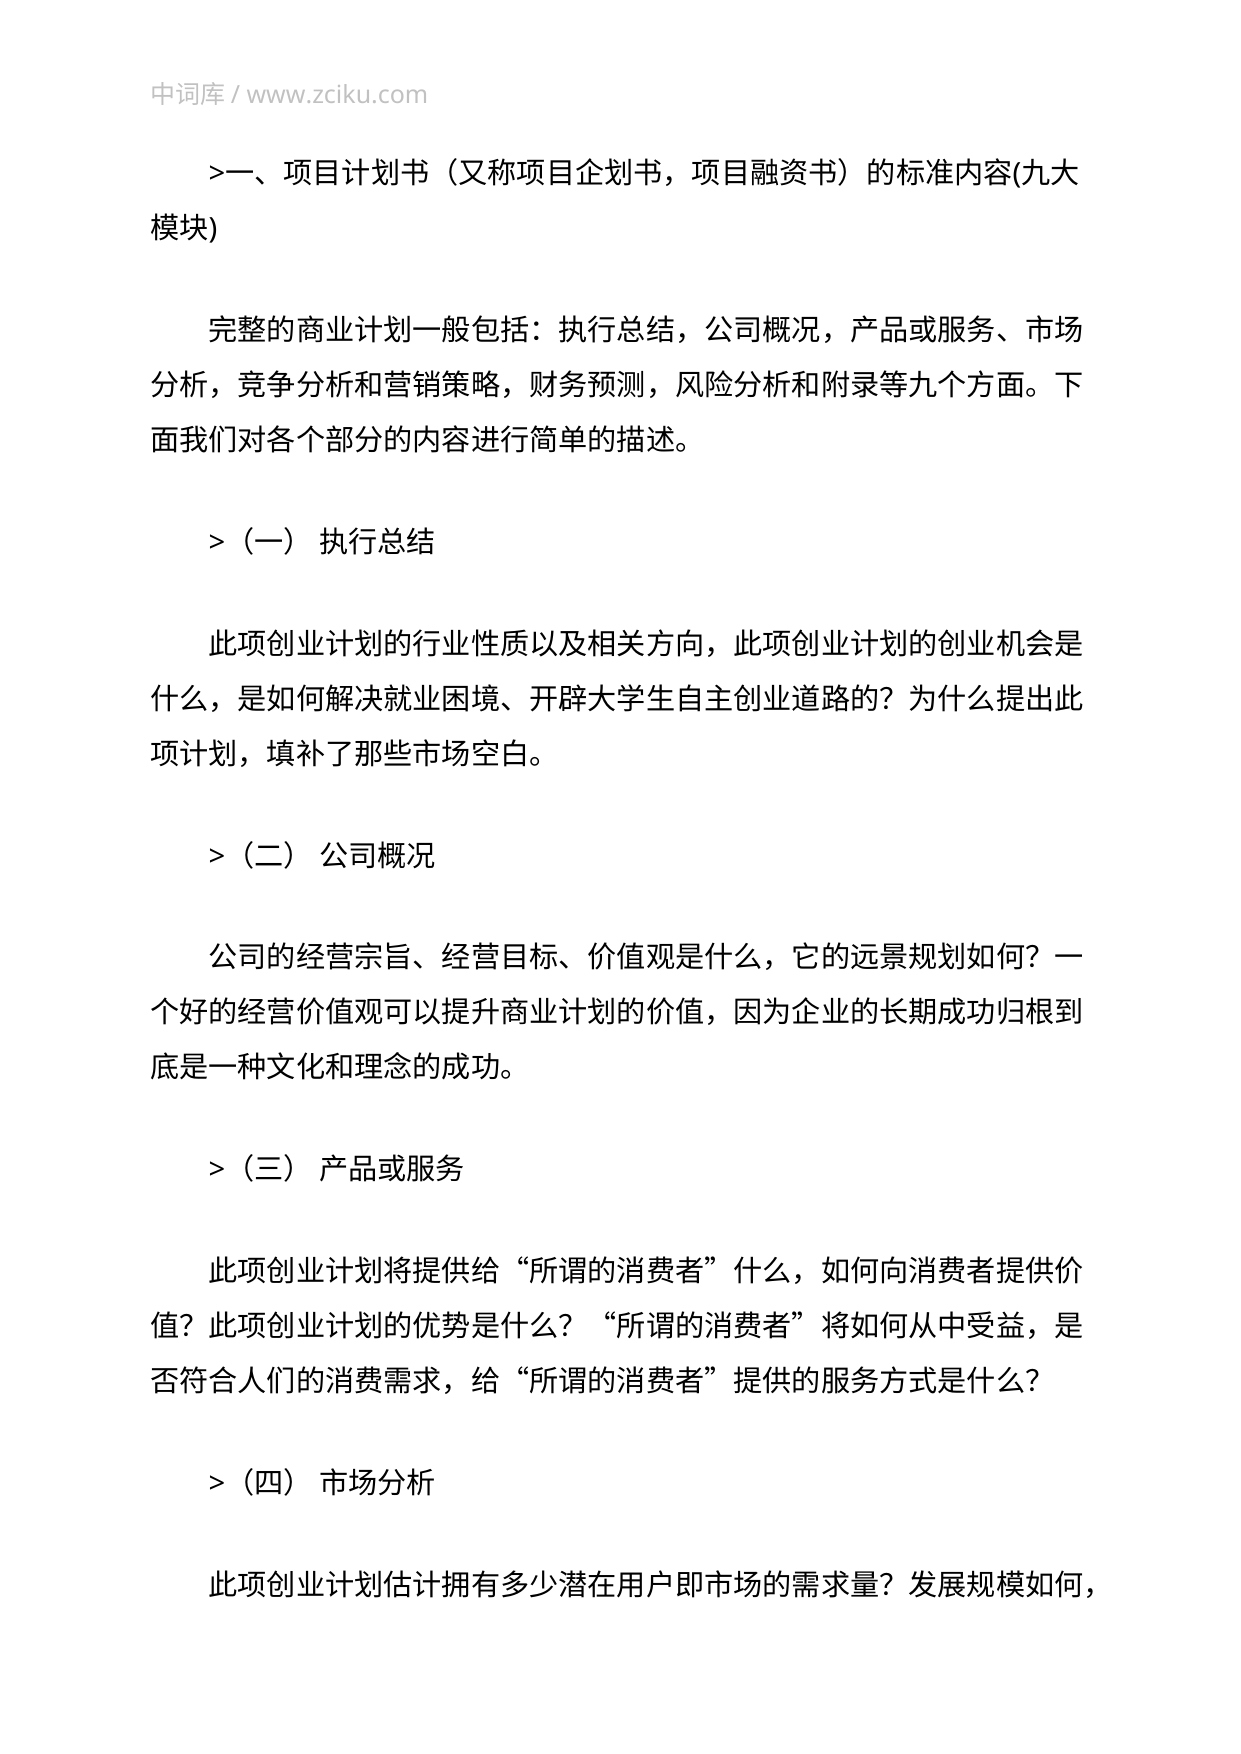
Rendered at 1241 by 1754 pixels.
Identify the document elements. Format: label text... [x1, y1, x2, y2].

text >（三） 产品或服务 [150, 1146, 1090, 1188]
text >（二） 公司概况 [150, 832, 1090, 874]
text >（四） 市场分析 [150, 1459, 1090, 1502]
text 公司的经营宗旨、经营目标、价值观是什么，它的远景规划如何？一个好的经营价值观可以提升商业计划的价值，因为企业的长期成功归根到底是一种文化和理念的成功。 [150, 934, 1090, 1086]
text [150, 1561, 1090, 1603]
text 此项创业计划将提供给“所谓的消费者”什么，如何向消费者提供价值？此项创业计划的优势是什么？“所谓的消费者”将如何从中受益，是否符合人们的消费需求，给“所谓的消费者”提供的服务方式是什么？ [150, 1248, 1090, 1400]
text 完整的商业计划一般包括：执行总结，公司概况，产品或服务、市场分析，竞争分析和营销策略，财务预测，风险分析和附录等九个方面。下面我们对各个部分的内容进行简单的描述。 [150, 307, 1090, 459]
text >（一） 执行总结 [150, 518, 1090, 561]
text >一、项目计划书（又称项目企划书，项目融资书）的标准内容(九大模块) [150, 150, 1090, 247]
text 此项创业计划的行业性质以及相关方向，此项创业计划的创业机会是什么，是如何解决就业困境、开辟大学生自主创业道路的？为什么提出此项计划，填补了那些市场空白。 [150, 621, 1090, 773]
